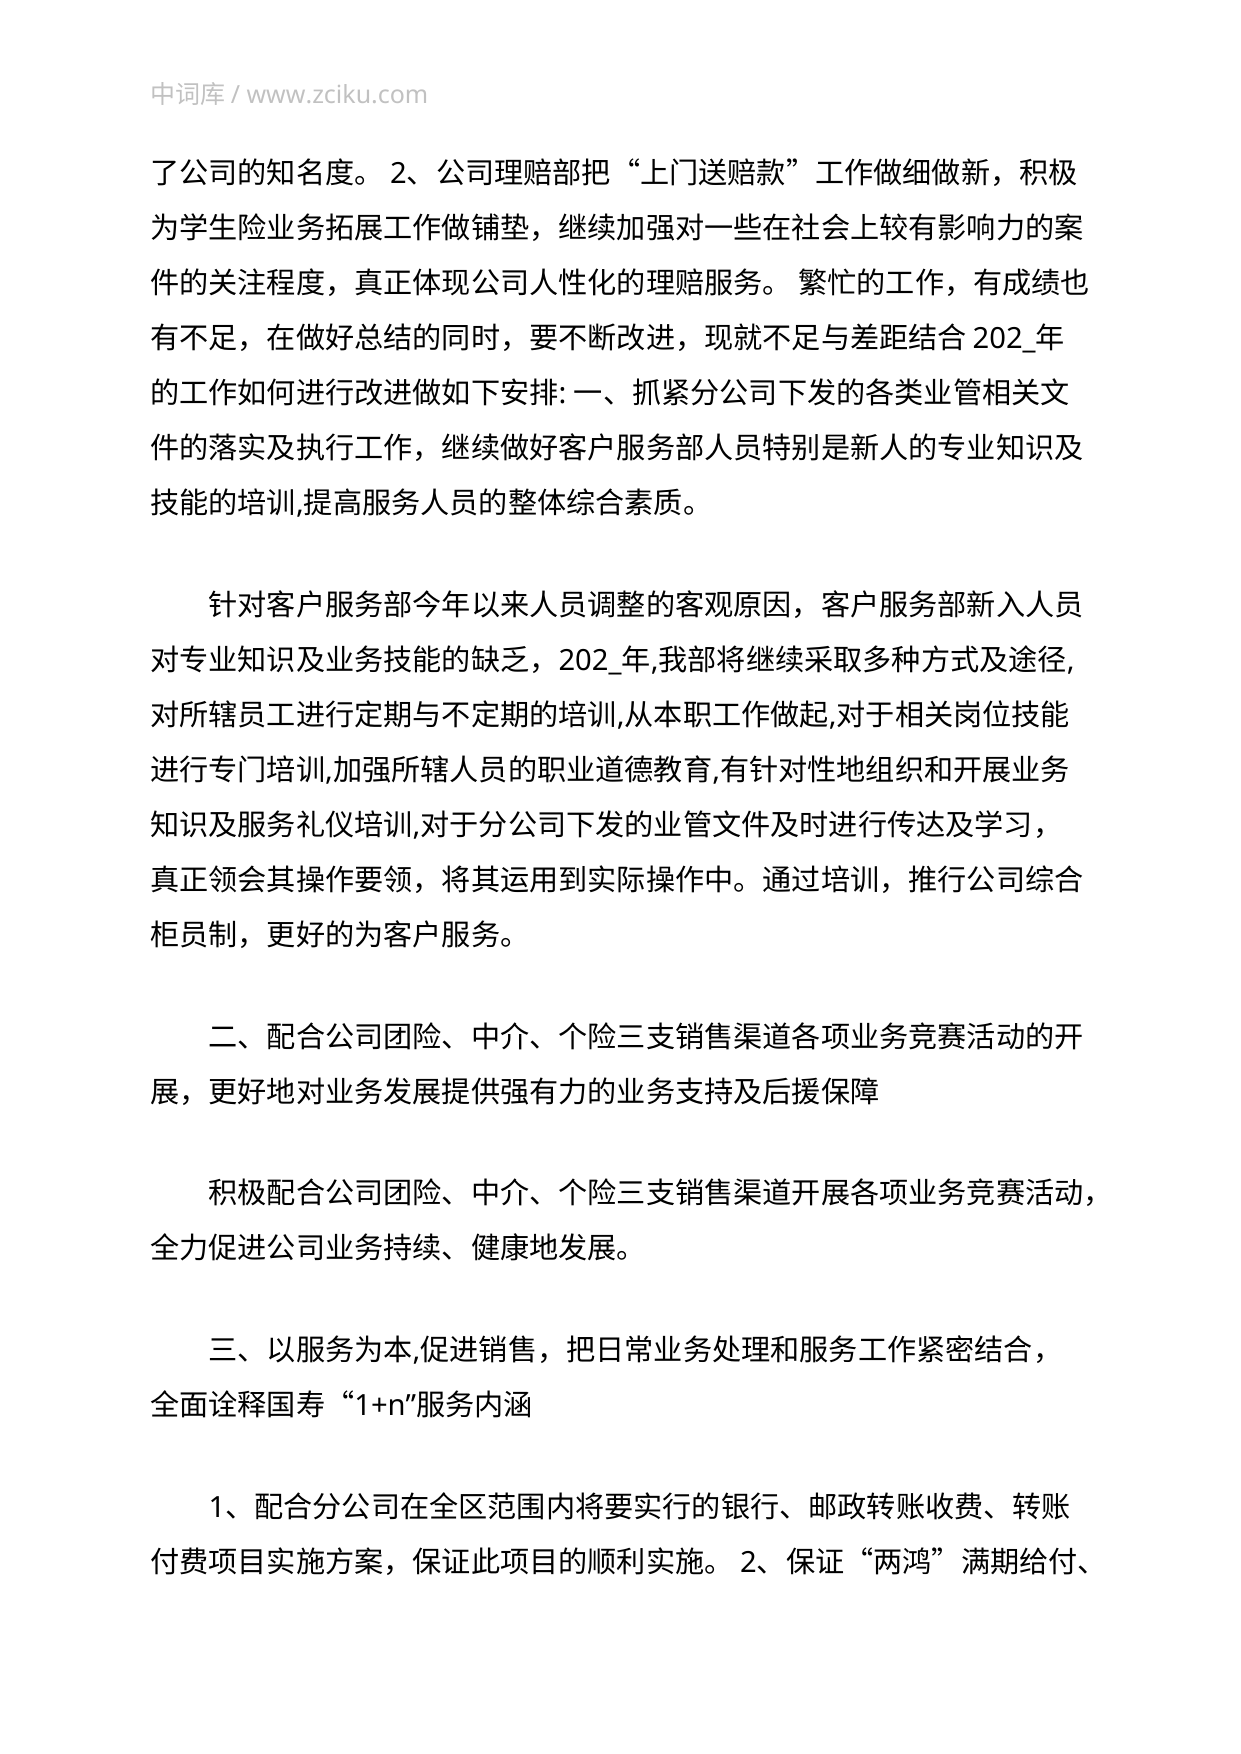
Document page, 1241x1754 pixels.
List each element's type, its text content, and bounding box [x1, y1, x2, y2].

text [150, 1483, 1090, 1581]
text 二、配合公司团险、中介、个险三支销售渠道各项业务竞赛活动的开展，更好地对业务发展提供强有力的业务支持及后援保障 [150, 1013, 1090, 1110]
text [150, 150, 1090, 522]
text 针对客户服务部今年以来人员调整的客观原因，客户服务部新入人员对专业知识及业务技能的缺乏，202_年,我部将继续采取多种方式及途径,对所辖员工进行定期与不定期的培训,从本职工作做起,对于相关岗位技能进行专门培训,加强所辖人员的职业道德教育,有针对性地组织和开展业务知识及服务礼仪培训,对于分公司下发的业管文件及时进行传达及学习，真正领会其操作要领，将其运用到实际操作中。通过培训，推行公司综合柜员制，更好的为客户服务。 [150, 582, 1090, 954]
text 积极配合公司团险、中介、个险三支销售渠道开展各项业务竞赛活动，全力促进公司业务持续、健康地发展。 [150, 1170, 1090, 1267]
text 三、以服务为本,促进销售，把日常业务处理和服务工作紧密结合，全面诠释国寿“1+n”服务内涵 [150, 1327, 1090, 1424]
